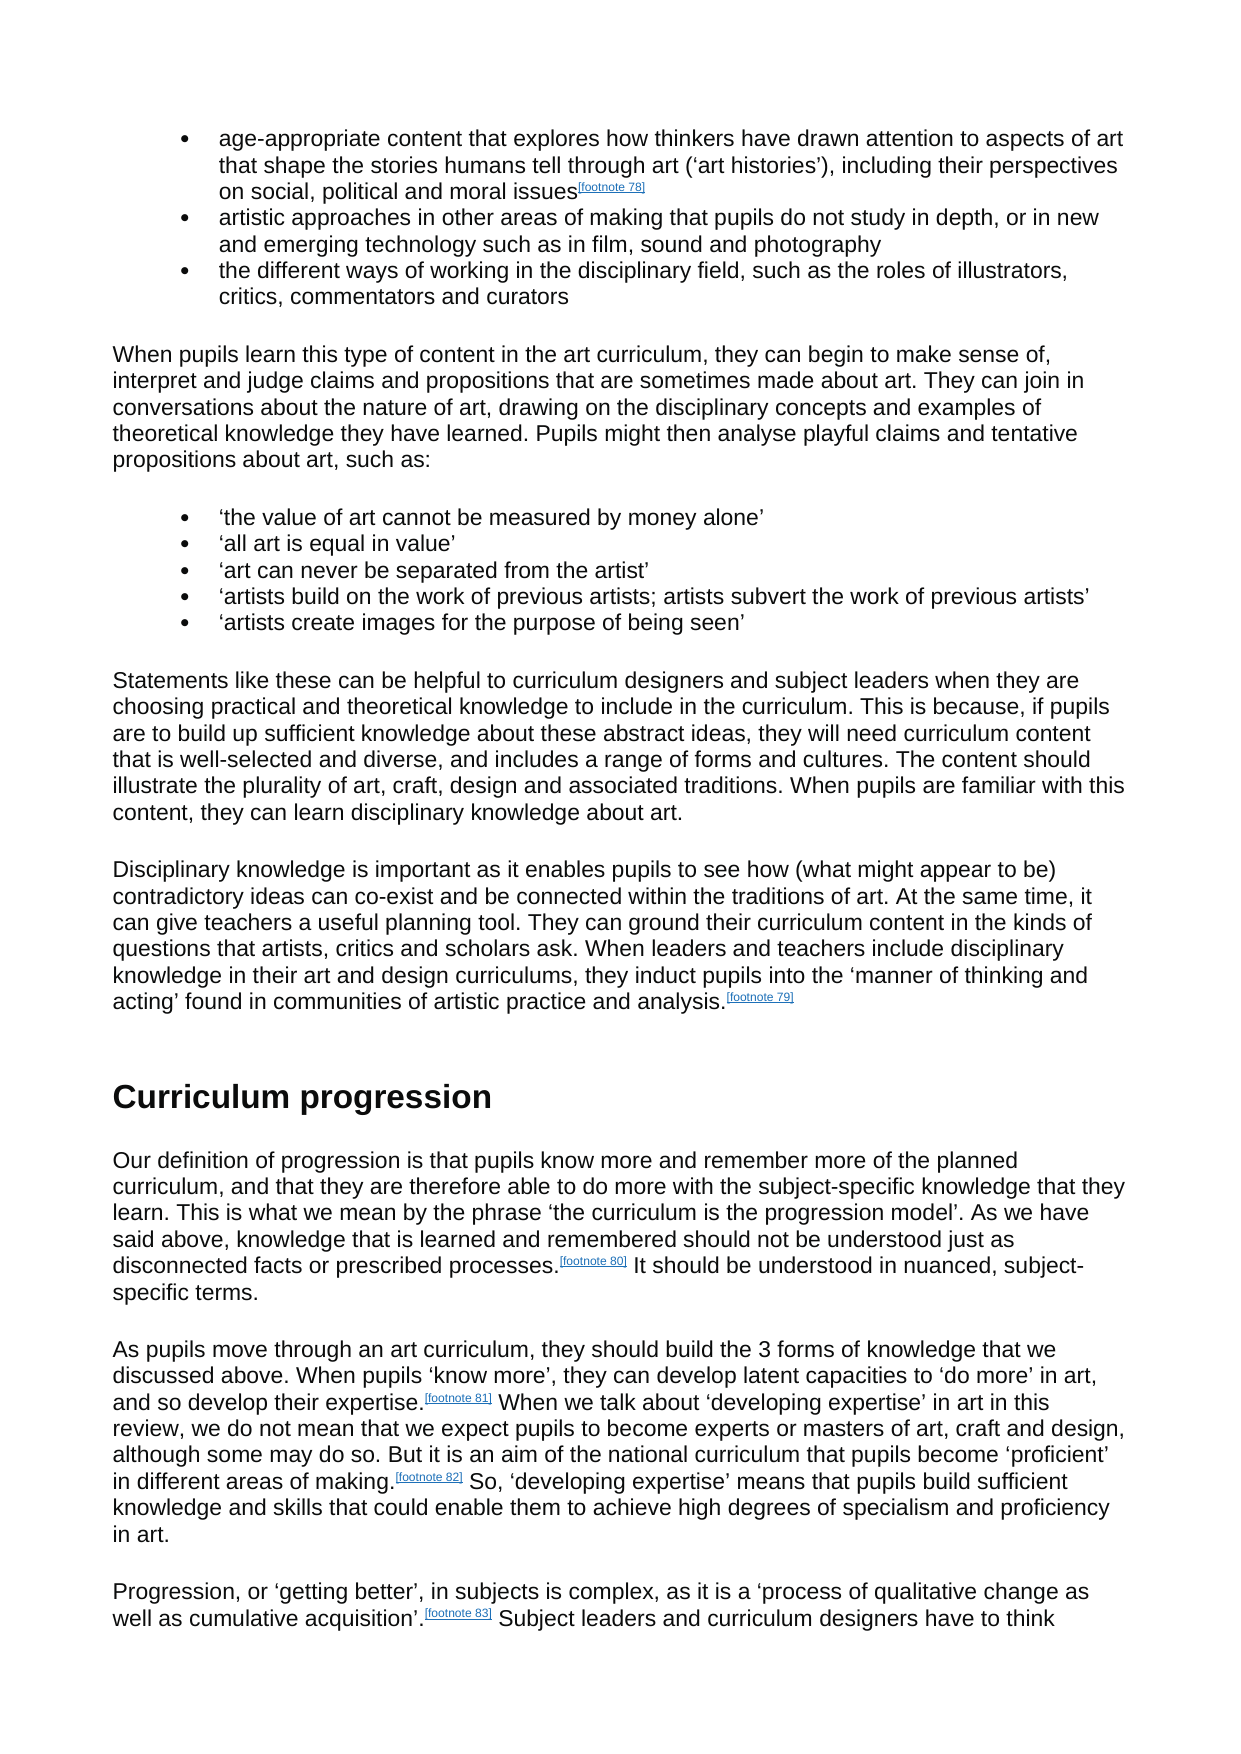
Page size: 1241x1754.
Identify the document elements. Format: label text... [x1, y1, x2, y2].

list ‘artists create images for the purpose of being seen’ [181, 609, 1128, 636]
text Curriculum progression [112, 1077, 1128, 1115]
list age-appropriate content that explores how thinkers have drawn attention to aspects of art that shape the stories humans tell through art (‘art histories’), including their perspectives on social, political and moral issues[footnote 78] [181, 125, 1128, 204]
list the different ways of working in the disciplinary field, such as the roles of illustrators, critics, commentators and curators [181, 257, 1128, 310]
list ‘art can never be separated from the artist’ [181, 557, 1128, 583]
text When pupils learn this type of content in the art curriculum, they can begin to make sense of, interpret and judge claims and propositions that are sometimes made about art. They can join in conversations about the nature of art, drawing on the disciplinary concepts and examples of theoretical knowledge they have learned. Pupils might then analyse playful claims and tentative propositions about art, such as: [112, 341, 1128, 473]
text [112, 1578, 1128, 1631]
list artistic approaches in other areas of making that pupils do not study in depth, or in new and emerging technology such as in film, sound and photography [181, 204, 1128, 257]
list ‘artists build on the work of previous artists; artists subvert the work of previous artists’ [181, 583, 1128, 609]
list ‘all art is equal in value’ [181, 530, 1128, 557]
list ‘the value of art cannot be measured by money alone’ [181, 504, 1128, 530]
text Our definition of progression is that pupils know more and remember more of the planned curriculum, and that they are therefore able to do more with the subject-specific knowledge that they learn. This is what we mean by the phrase ‘the curriculum is the progression model’. As we have said above, knowledge that is learned and remembered should not be understood just as disconnected facts or prescribed processes.[footnote 80] It should be understood in nuanced, subject-specific terms. [112, 1147, 1128, 1305]
text Disciplinary knowledge is important as it enables pupils to see how (what might appear to be) contradictory ideas can co-exist and be connected within the traditions of art. At the same time, it can give teachers a useful planning tool. They can ground their curriculum content in the kinds of questions that artists, critics and scholars ask. When leaders and teachers include disciplinary knowledge in their art and design curriculums, they induct pupils into the ‘manner of thinking and acting’ found in communities of artistic practice and analysis.[footnote 79] [112, 856, 1128, 1014]
text As pupils move through an art curriculum, they should build the 3 forms of knowledge that we discussed above. When pupils ‘know more’, they can develop latent capacities to ‘do more’ in art, and so develop their expertise.[footnote 81] When we talk about ‘developing expertise’ in art in this review, we do not mean that we expect pupils to become experts or masters of art, craft and design, although some may do so. But it is an aim of the national curriculum that pupils become ‘proficient’ in different areas of making.[footnote 82] So, ‘developing expertise’ means that pupils build sufficient knowledge and skills that could enable them to achieve high degrees of specialism and proficiency in art. [112, 1336, 1128, 1547]
text Statements like these can be helpful to curriculum designers and subject leaders when they are choosing practical and theoretical knowledge to include in the curriculum. This is because, if pupils are to build up sufficient knowledge about these abstract ideas, they will need curriculum content that is well-selected and diverse, and includes a range of forms and cultures. The content should illustrate the plurality of art, craft, design and associated traditions. When pupils are familiar with this content, they can learn disciplinary knowledge about art. [112, 667, 1128, 825]
